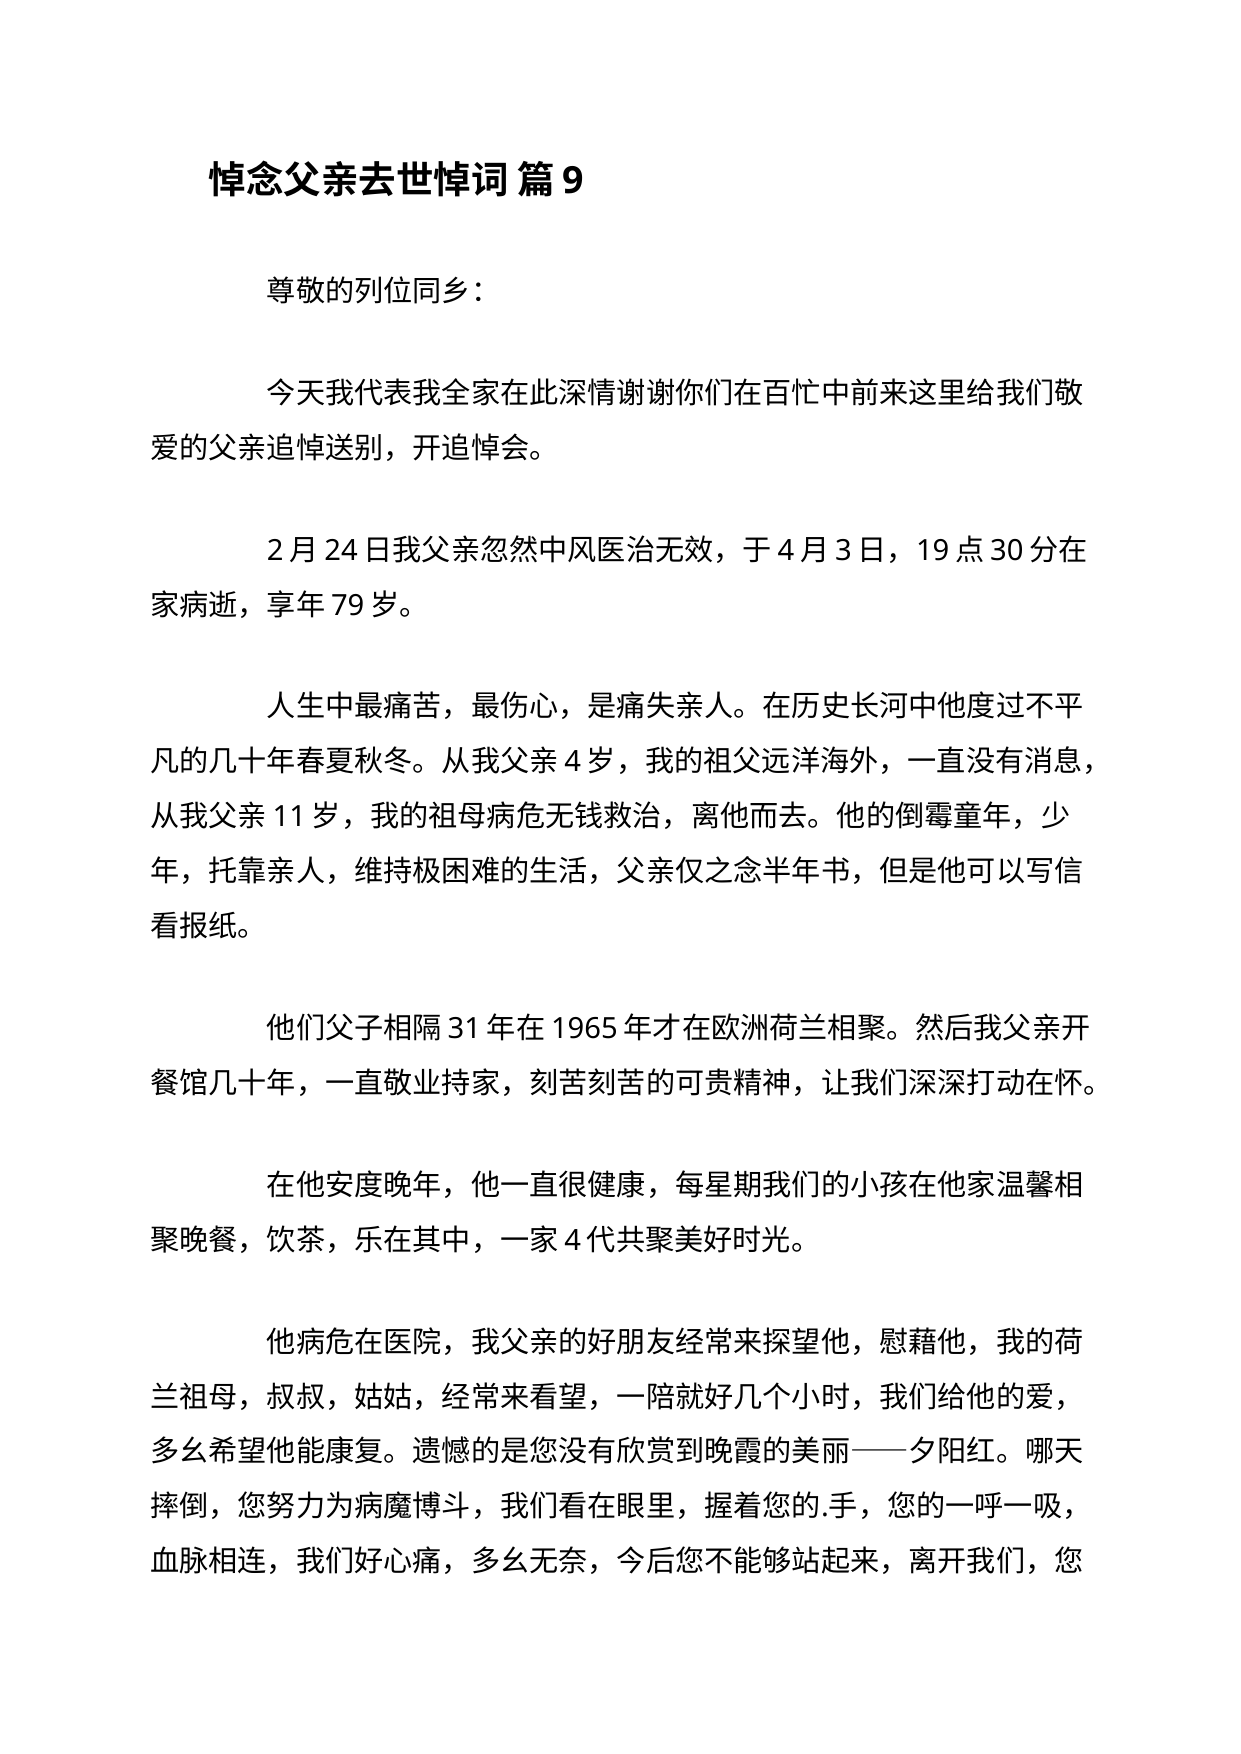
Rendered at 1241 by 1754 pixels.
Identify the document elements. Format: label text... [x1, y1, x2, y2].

text 他们父子相隔31年在1965年才在欧洲荷兰相聚。然后我父亲开餐馆几十年，一直敬业持家，刻苦刻苦的可贵精神，让我们深深打动在怀。 [150, 1004, 1090, 1102]
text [150, 1318, 1090, 1580]
text 尊敬的列位同乡： [150, 268, 1090, 310]
text 2月24日我父亲忽然中风医治无效，于4月3日，19点30分在家病逝，享年79岁。 [150, 526, 1090, 623]
text 悼念父亲去世悼词 篇9 [150, 150, 1090, 204]
text 人生中最痛苦，最伤心，是痛失亲人。在历史长河中他度过不平凡的几十年春夏秋冬。从我父亲4岁，我的祖父远洋海外，一直没有消息，从我父亲11岁，我的祖母病危无钱救治，离他而去。他的倒霉童年，少年，托靠亲人，维持极困难的生活，父亲仅之念半年书，但是他可以写信看报纸。 [150, 683, 1090, 945]
text 在他安度晚年，他一直很健康，每星期我们的小孩在他家温馨相聚晚餐，饮茶，乐在其中，一家4代共聚美好时光。 [150, 1161, 1090, 1259]
text 今天我代表我全家在此深情谢谢你们在百忙中前来这里给我们敬爱的父亲追悼送别，开追悼会。 [150, 369, 1090, 467]
